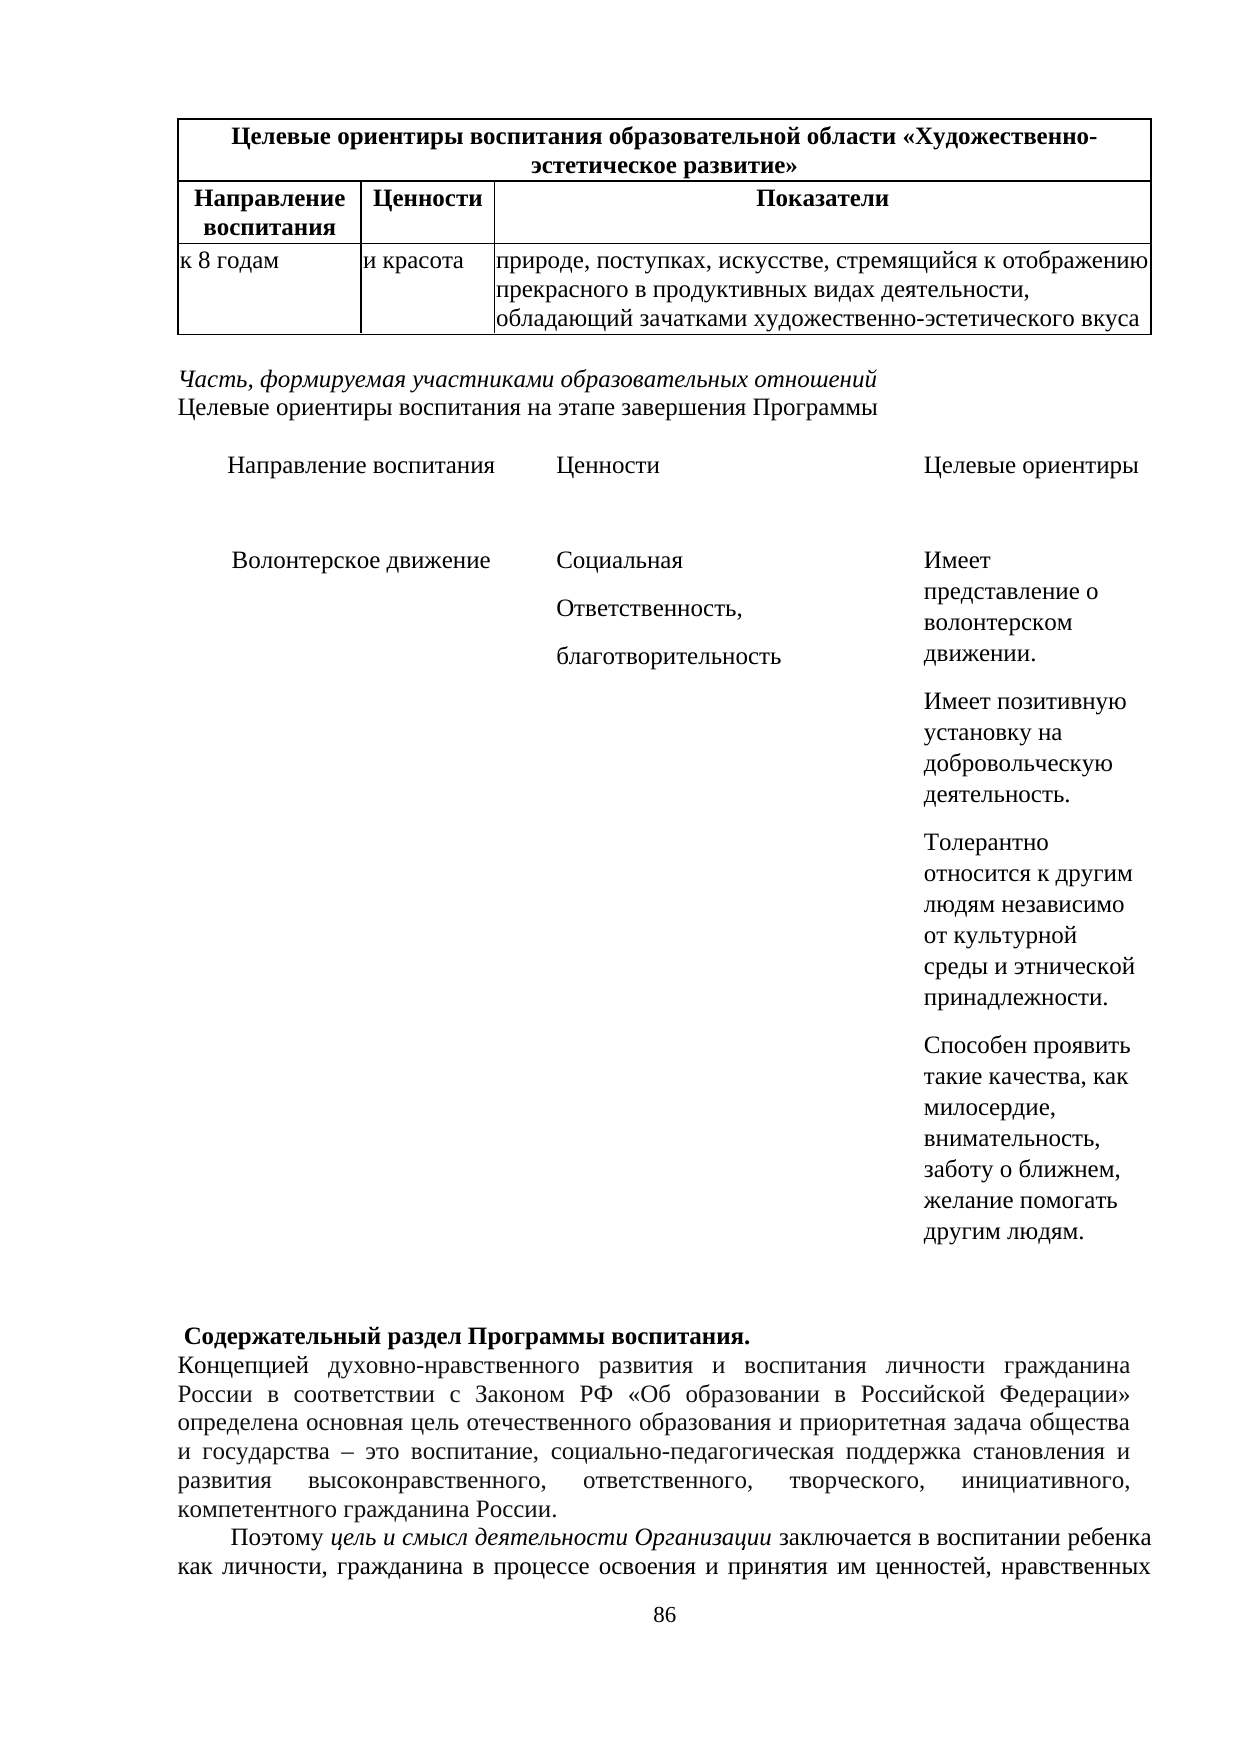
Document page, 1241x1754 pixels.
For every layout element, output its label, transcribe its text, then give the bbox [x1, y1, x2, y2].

text Часть, формируемая участниками образовательных отношений [177, 364, 1152, 392]
table_cell Социальная Ответственность, благотворительность [545, 545, 912, 1264]
table_cell Эстетическое к 8 годам [179, 244, 360, 333]
table_cell Ценности [362, 182, 494, 242]
table_cell Волонтерское движение [177, 545, 545, 1264]
text Содержательный раздел Программы воспитания. [177, 1321, 1152, 1350]
table_cell Культура и красота [362, 244, 494, 333]
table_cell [495, 244, 1150, 333]
table_header Целевые ориентиры воспитания образовательной области «Художественно-эстетическое развитие» [179, 120, 1150, 180]
text Целевые ориентиры воспитания на этапе завершения Программы [177, 392, 1152, 421]
table_cell Имеет представление о волонтерском движении. Имеет позитивную установку на добровольческую деятельность. Толерантно относится к другим людям независимо от культурной среды и этнической принадлежности. Способен проявить такие качества, как милосердие, внимательность, заботу о ближнем, желание помогать другим людям. [913, 545, 1151, 1264]
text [177, 1522, 1152, 1580]
table_cell Показатели [495, 182, 1150, 242]
table_cell Направление воспитания [179, 182, 360, 242]
text Концепцией духовно-нравственного развития и воспитания личности гражданина России в соответствии с Законом РФ «Об образовании в Российской Федерации» определена основная цель отечественного образования и приоритетная задача общества и государства – это воспитание, социально-педагогическая поддержка становления и развития высоконравственного, ответственного, творческого, инициативного, компетентного гражданина России. [177, 1350, 1131, 1522]
table_header Целевые ориентиры [913, 450, 1151, 545]
table_header Ценности [545, 450, 912, 545]
table_header Направление воспитания [177, 450, 545, 545]
